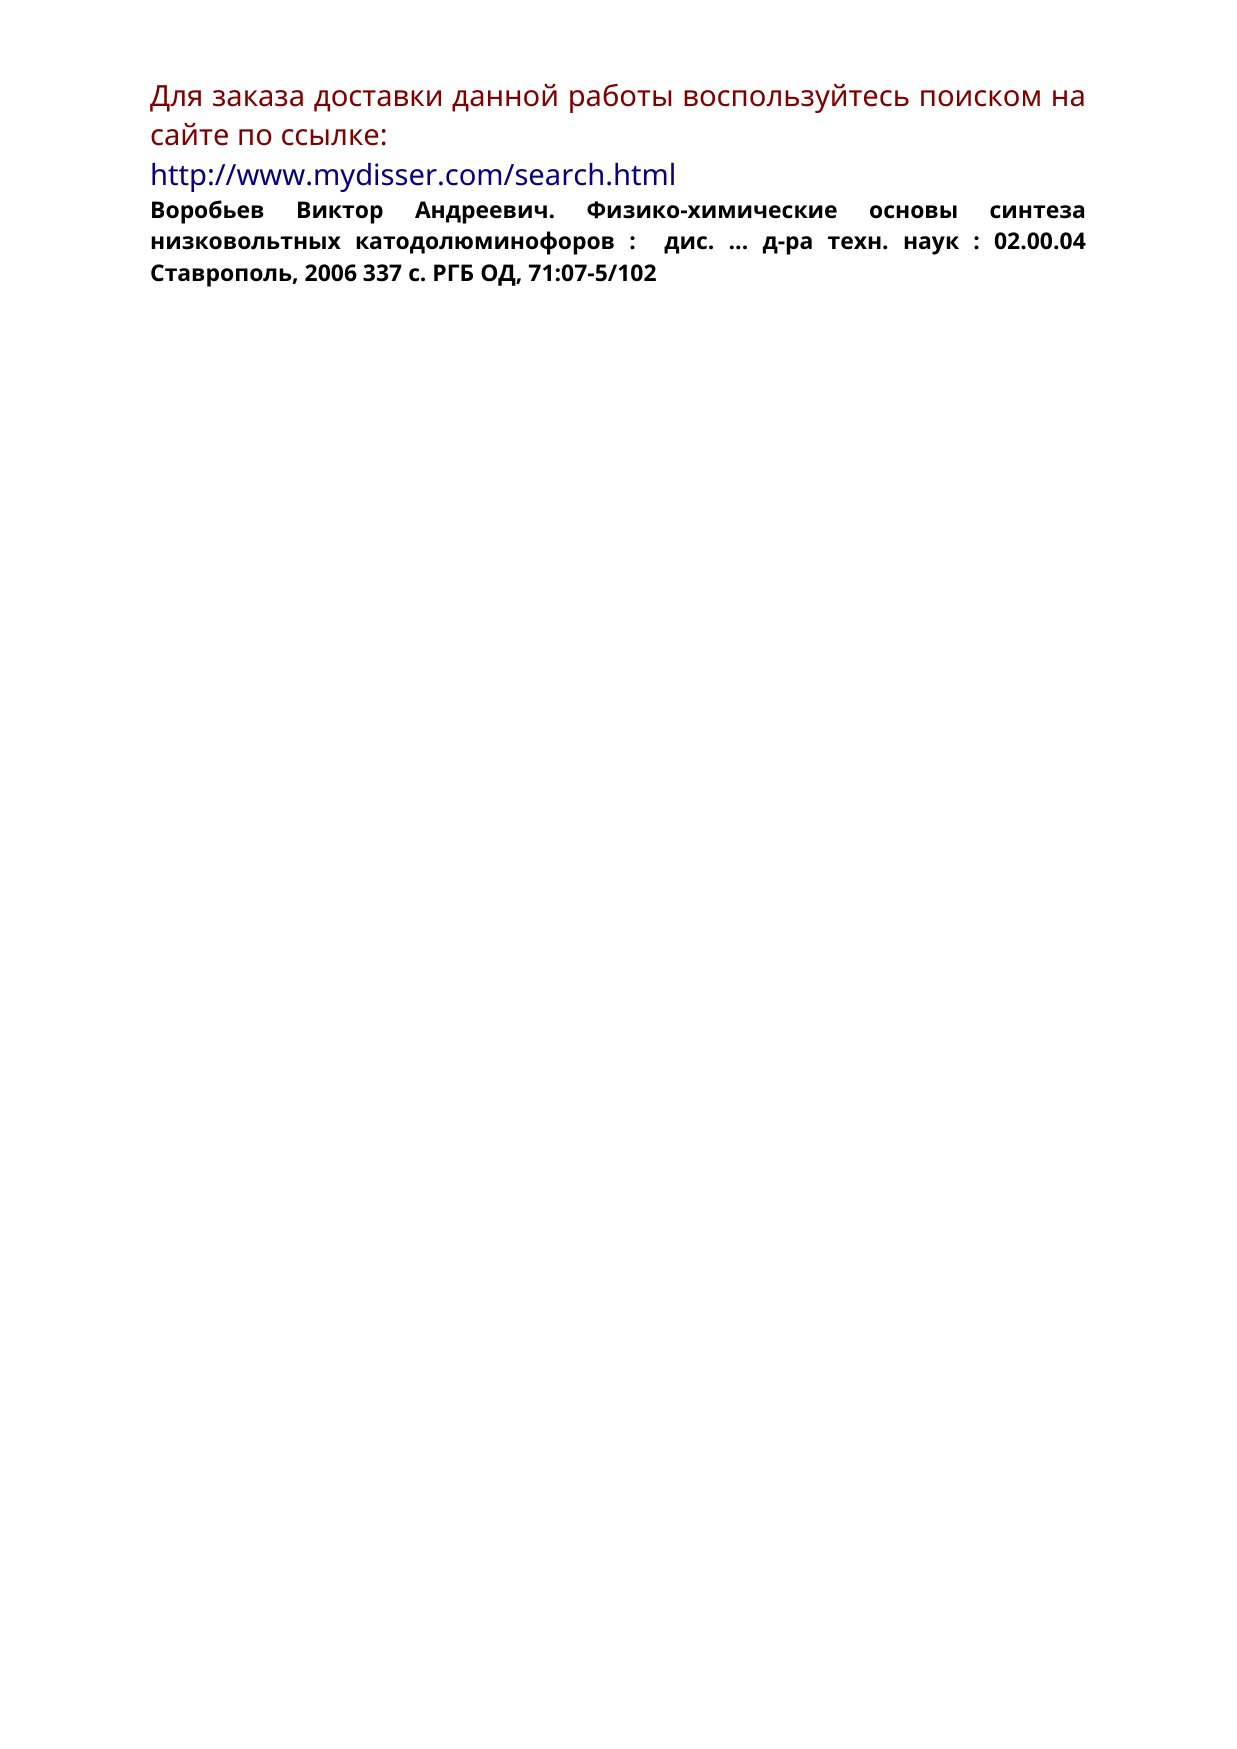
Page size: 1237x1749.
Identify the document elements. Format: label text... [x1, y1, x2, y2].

text Воробьев Виктор Андреевич. Физико-химические основы синтеза низковольтных катодолюминофоров : дис. ... д-ра техн. наук : 02.00.04 Ставрополь, 2006 337 с. РГБ ОД, 71:07-5/102 [150, 194, 1086, 288]
